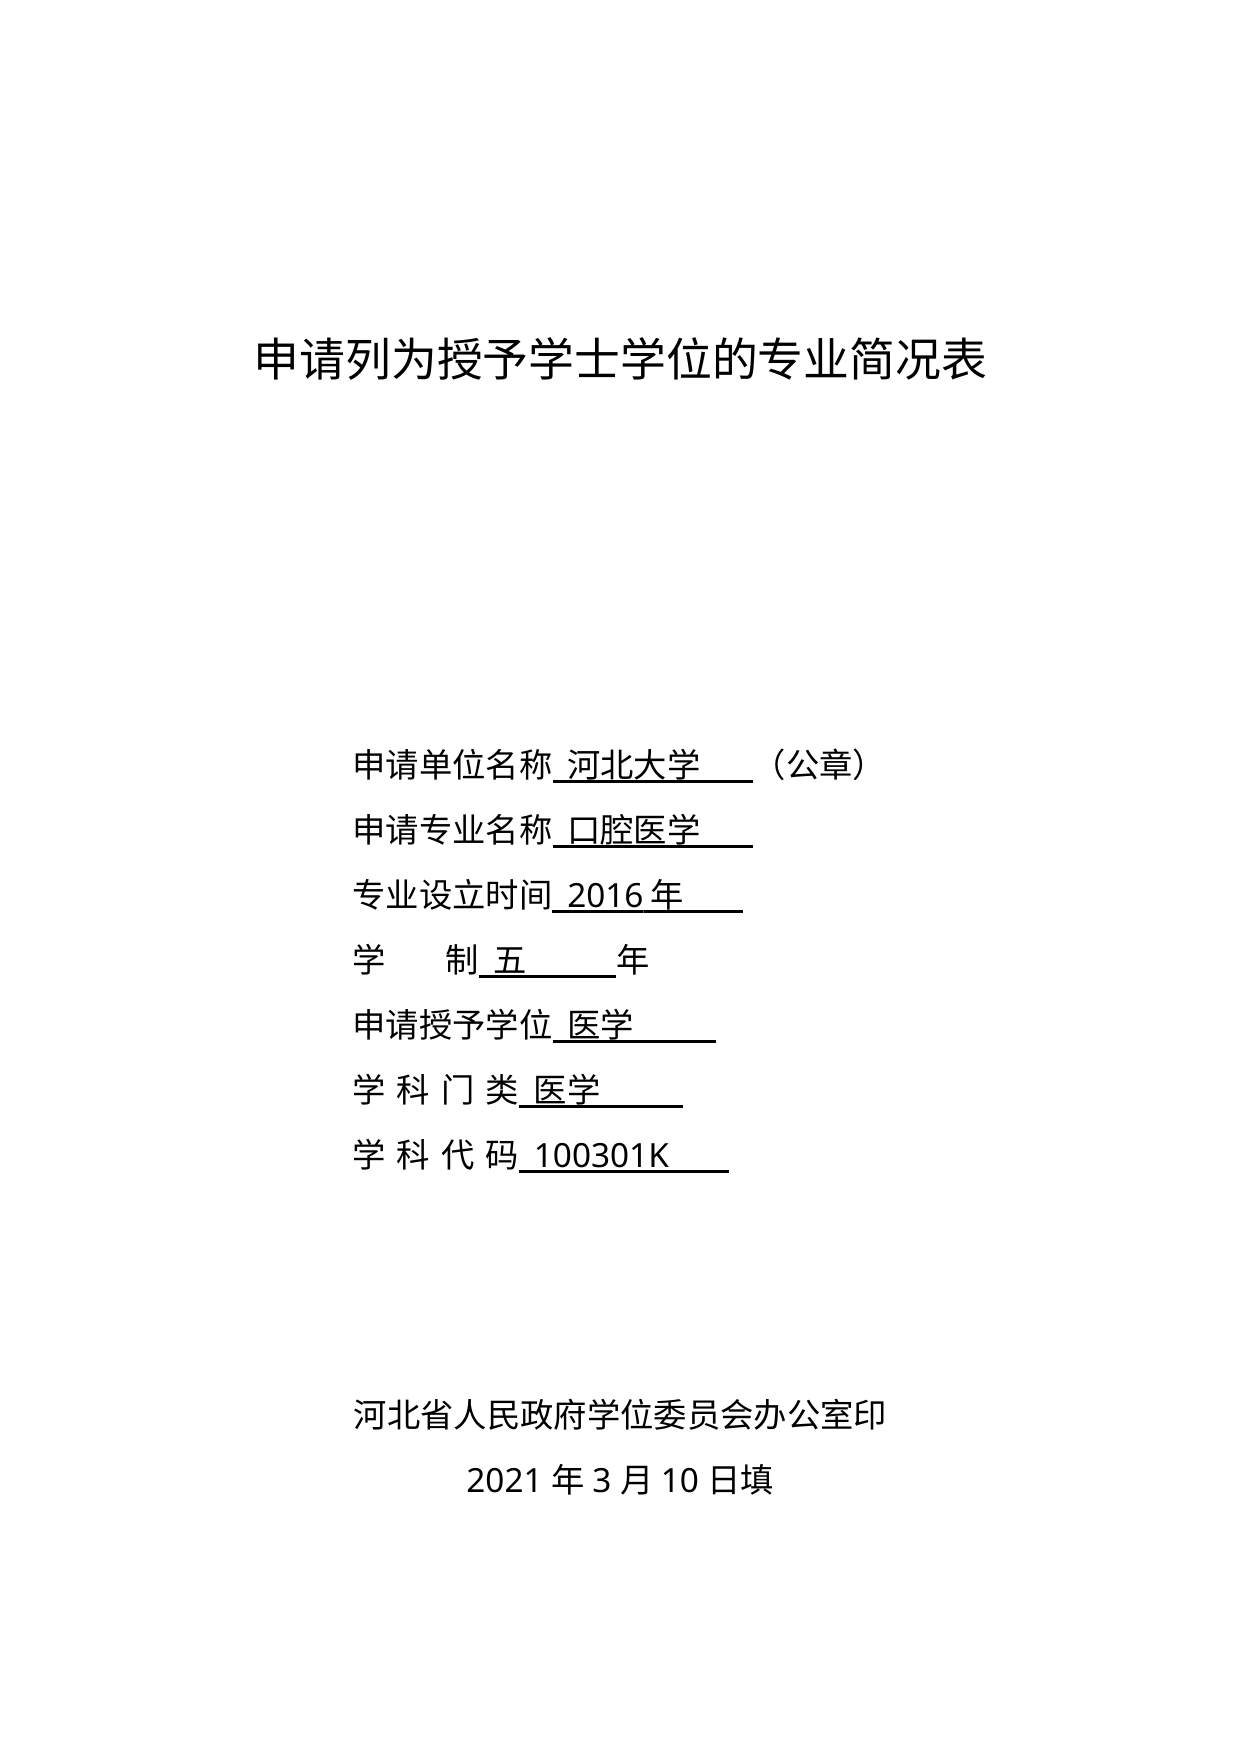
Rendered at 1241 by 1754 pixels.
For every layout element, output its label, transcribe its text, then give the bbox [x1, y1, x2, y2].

text 2021 年 3 月 10 日填 [177, 1446, 1063, 1511]
text 河北省人民政府学位委员会办公室印 [177, 1381, 1063, 1446]
text 申请专业名称 口腔医学 [352, 796, 1063, 861]
text 学 制 五 年 [352, 926, 1063, 991]
text 学科门类 医学 [352, 1056, 1063, 1121]
text 申请授予学位 医学 [352, 991, 1063, 1056]
text 学科代码 100301K [352, 1121, 1063, 1186]
text 申请列为授予学士学位的专业简况表 [177, 308, 1063, 406]
text 申请单位名称 河北大学 （公章） [352, 731, 1063, 796]
text 专业设立时间 2016年 [352, 861, 1063, 926]
